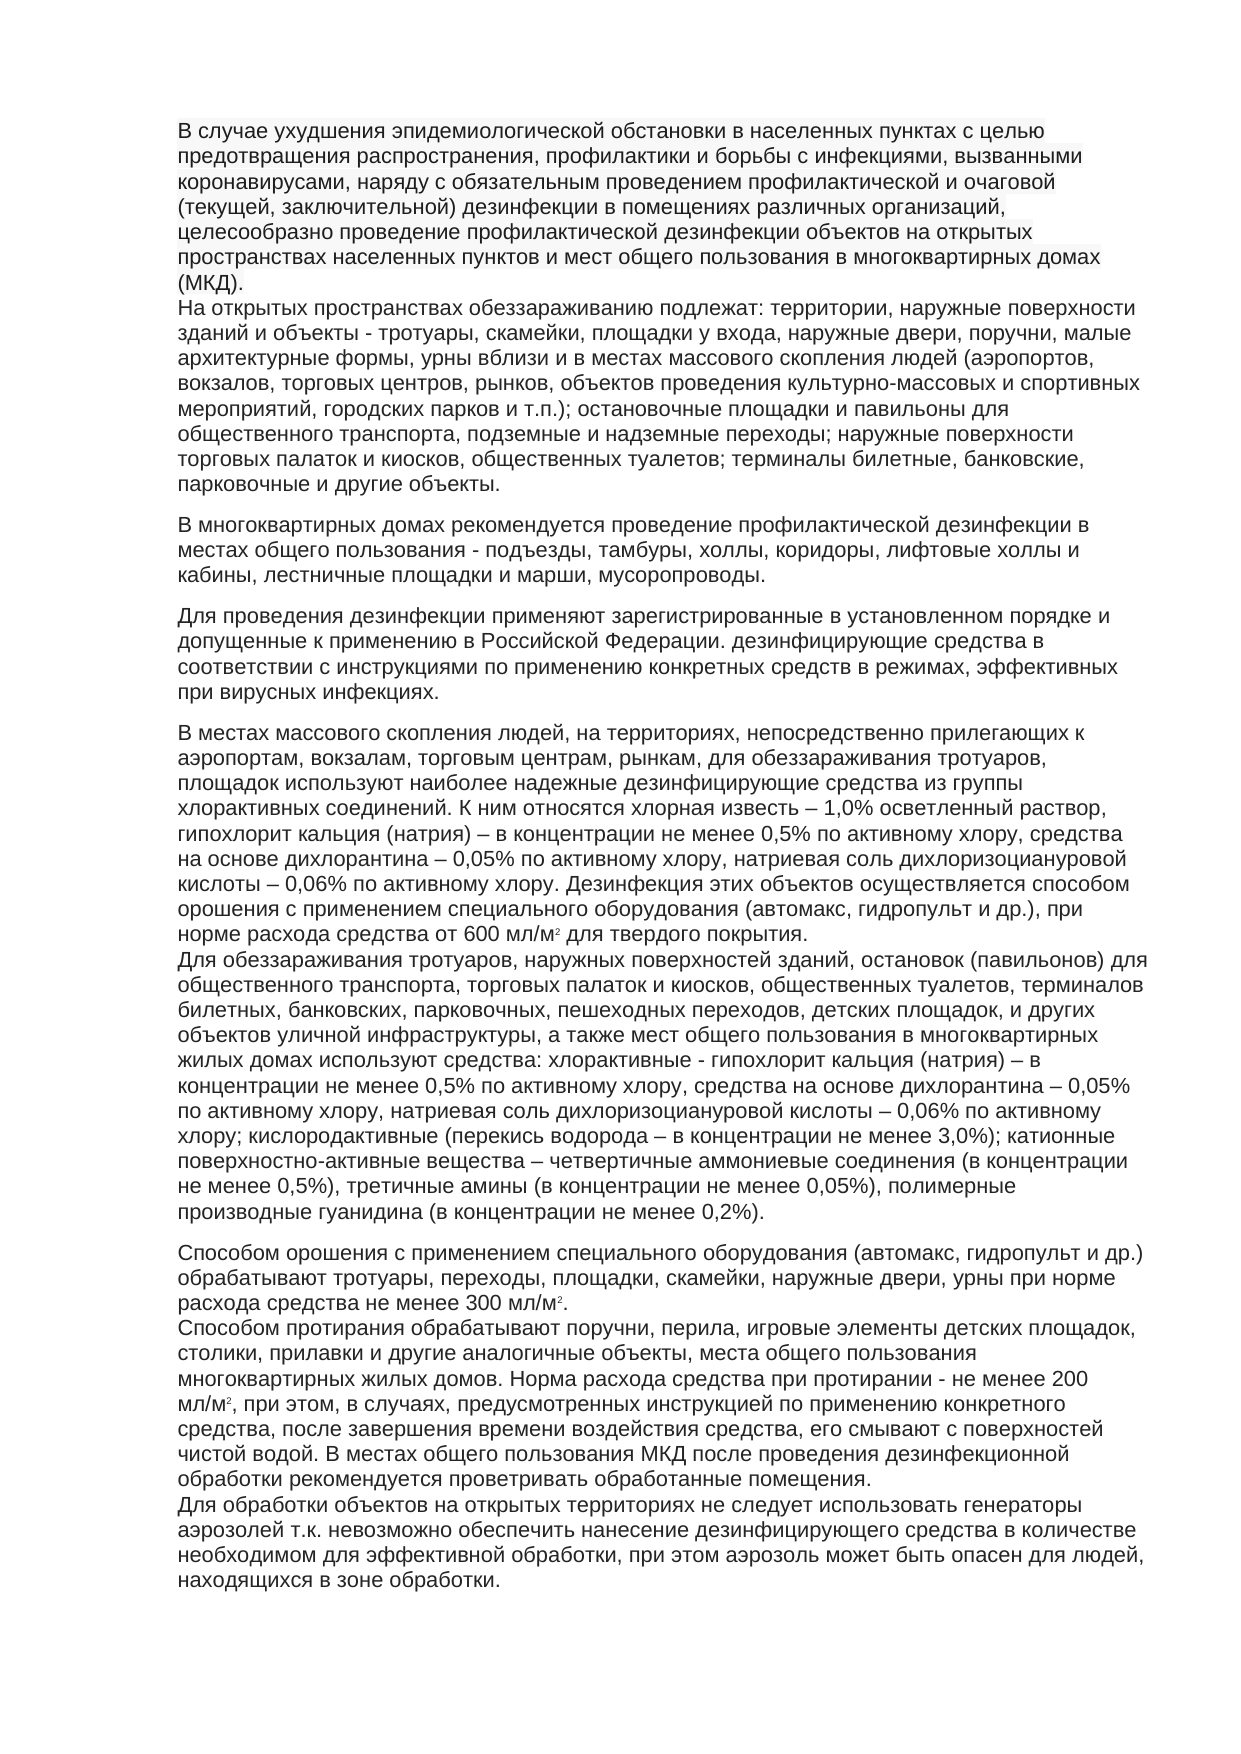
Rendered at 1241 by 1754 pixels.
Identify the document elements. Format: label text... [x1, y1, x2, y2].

text Для обеззараживания тротуаров, наружных поверхностей зданий, остановок (павильонов) для общественного транспорта, торговых палаток и киосков, общественных туалетов, терминалов билетных, банковских, парковочных, пешеходных переходов, детских площадок, и других объектов уличной инфраструктуры, а также мест общего пользования в многоквартирных жилых домах используют средства: хлорактивные - гипохлорит кальция (натрия) – в концентрации не менее 0,5% по активному хлору, средства на основе дихлорантина – 0,05% по активному хлору, натриевая соль дихлоризоциануровой кислоты – 0,06% по активному хлору; кислородактивные (перекись водорода – в концентрации не менее 3,0%); катионные поверхностно-активные вещества – четвертичные аммониевые соединения (в концентрации не менее 0,5%), третичные амины (в концентрации не менее 0,05%), полимерные производные гуанидина (в концентрации не менее 0,2%). [177, 946, 1152, 1224]
text Для проведения дезинфекции применяют зарегистрированные в установленном порядке и допущенные к применению в Российской Федерации. дезинфицирующие средства в соответствии с инструкциями по применению конкретных средств в режимах, эффективных при вирусных инфекциях. [177, 603, 1152, 704]
text На открытых пространствах обеззараживанию подлежат: территории, наружные поверхности зданий и объекты - тротуары, скамейки, площадки у входа, наружные двери, поручни, малые архитектурные формы, урны вблизи и в местах массового скопления людей (аэропортов, вокзалов, торговых центров, рынков, объектов проведения культурно-массовых и спортивных мероприятий, городских парков и т.п.); остановочные площадки и павильоны для общественного транспорта, подземные и надземные переходы; наружные поверхности торговых палаток и киосков, общественных туалетов; терминалы билетные, банковские, парковочные и другие объекты. [177, 294, 1152, 496]
text В многоквартирных домах рекомендуется проведение профилактической дезинфекции в местах общего пользования - подъезды, тамбуры, холлы, коридоры, лифтовые холлы и кабины, лестничные площадки и марши, мусоропроводы. [177, 512, 1152, 587]
text Способом протирания обрабатывают поручни, перила, игровые элементы детских площадок, столики, прилавки и другие аналогичные объекты, места общего пользования многоквартирных жилых домов. Норма расхода средства при протирании - не менее 200 мл/м2, при этом, в случаях, предусмотренных инструкцией по применению конкретного средства, после завершения времени воздействия средства, его смывают с поверхностей чистой водой. В местах общего пользования МКД после проведения дезинфекционной обработки рекомендуется проветривать обработанные помещения. [177, 1315, 1152, 1491]
text Для обработки объектов на открытых территориях не следует использовать генераторы аэрозолей т.к. невозможно обеспечить нанесение дезинфицирующего средства в количестве необходимом для эффективной обработки, при этом аэрозоль может быть опасен для людей, находящихся в зоне обработки. [177, 1491, 1152, 1592]
text В местах массового скопления людей, на территориях, непосредственно прилегающих к аэропортам, вокзалам, торговым центрам, рынкам, для обеззараживания тротуаров, площадок используют наиболее надежные дезинфицирующие средства из группы хлорактивных соединений. К ним относятся хлорная известь – 1,0% осветленный раствор, гипохлорит кальция (натрия) – в концентрации не менее 0,5% по активному хлору, средства на основе дихлорантина – 0,05% по активному хлору, натриевая соль дихлоризоциануровой кислоты – 0,06% по активному хлору. Дезинфекция этих объектов осуществляется способом орошения с применением специального оборудования (автомакс, гидропульт и др.), при норме расхода средства от 600 мл/м2 для твердого покрытия. [177, 719, 1152, 946]
text В случае ухудшения эпидемиологической обстановки в населенных пунктах с целью предотвращения распространения, профилактики и борьбы с инфекциями, вызванными коронавирусами, наряду с обязательным проведением профилактической и очаговой (текущей, заключительной) дезинфекции в помещениях различных организаций, целесообразно проведение профилактической дезинфекции объектов на открытых пространствах населенных пунктов и мест общего пользования в многоквартирных домах (МКД). [177, 118, 1152, 294]
text Способом орошения с применением специального оборудования (автомакс, гидропульт и др.) обрабатывают тротуары, переходы, площадки, скамейки, наружные двери, урны при норме расхода средства не менее 300 мл/м2. [177, 1239, 1152, 1315]
